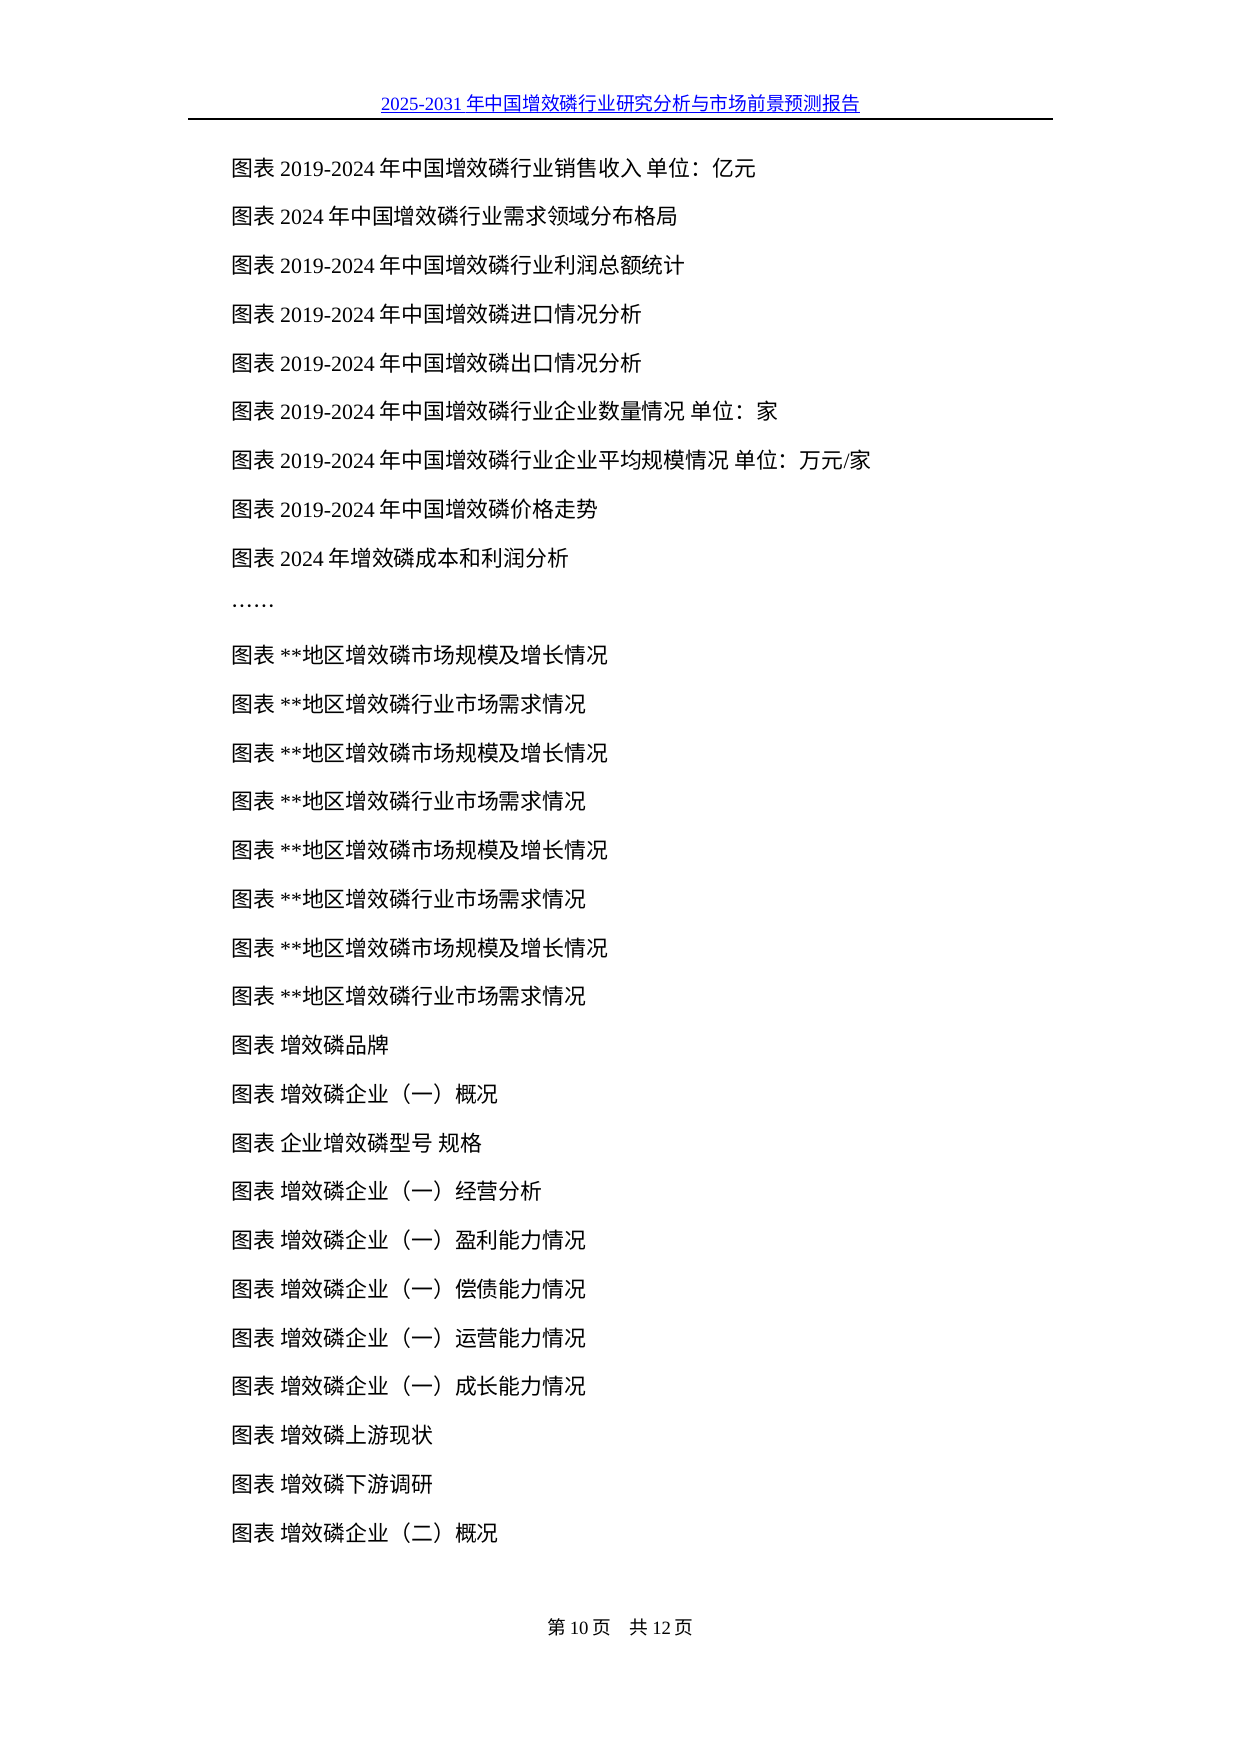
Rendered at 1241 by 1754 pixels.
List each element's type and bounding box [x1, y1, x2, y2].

text [187, 150, 1053, 1548]
